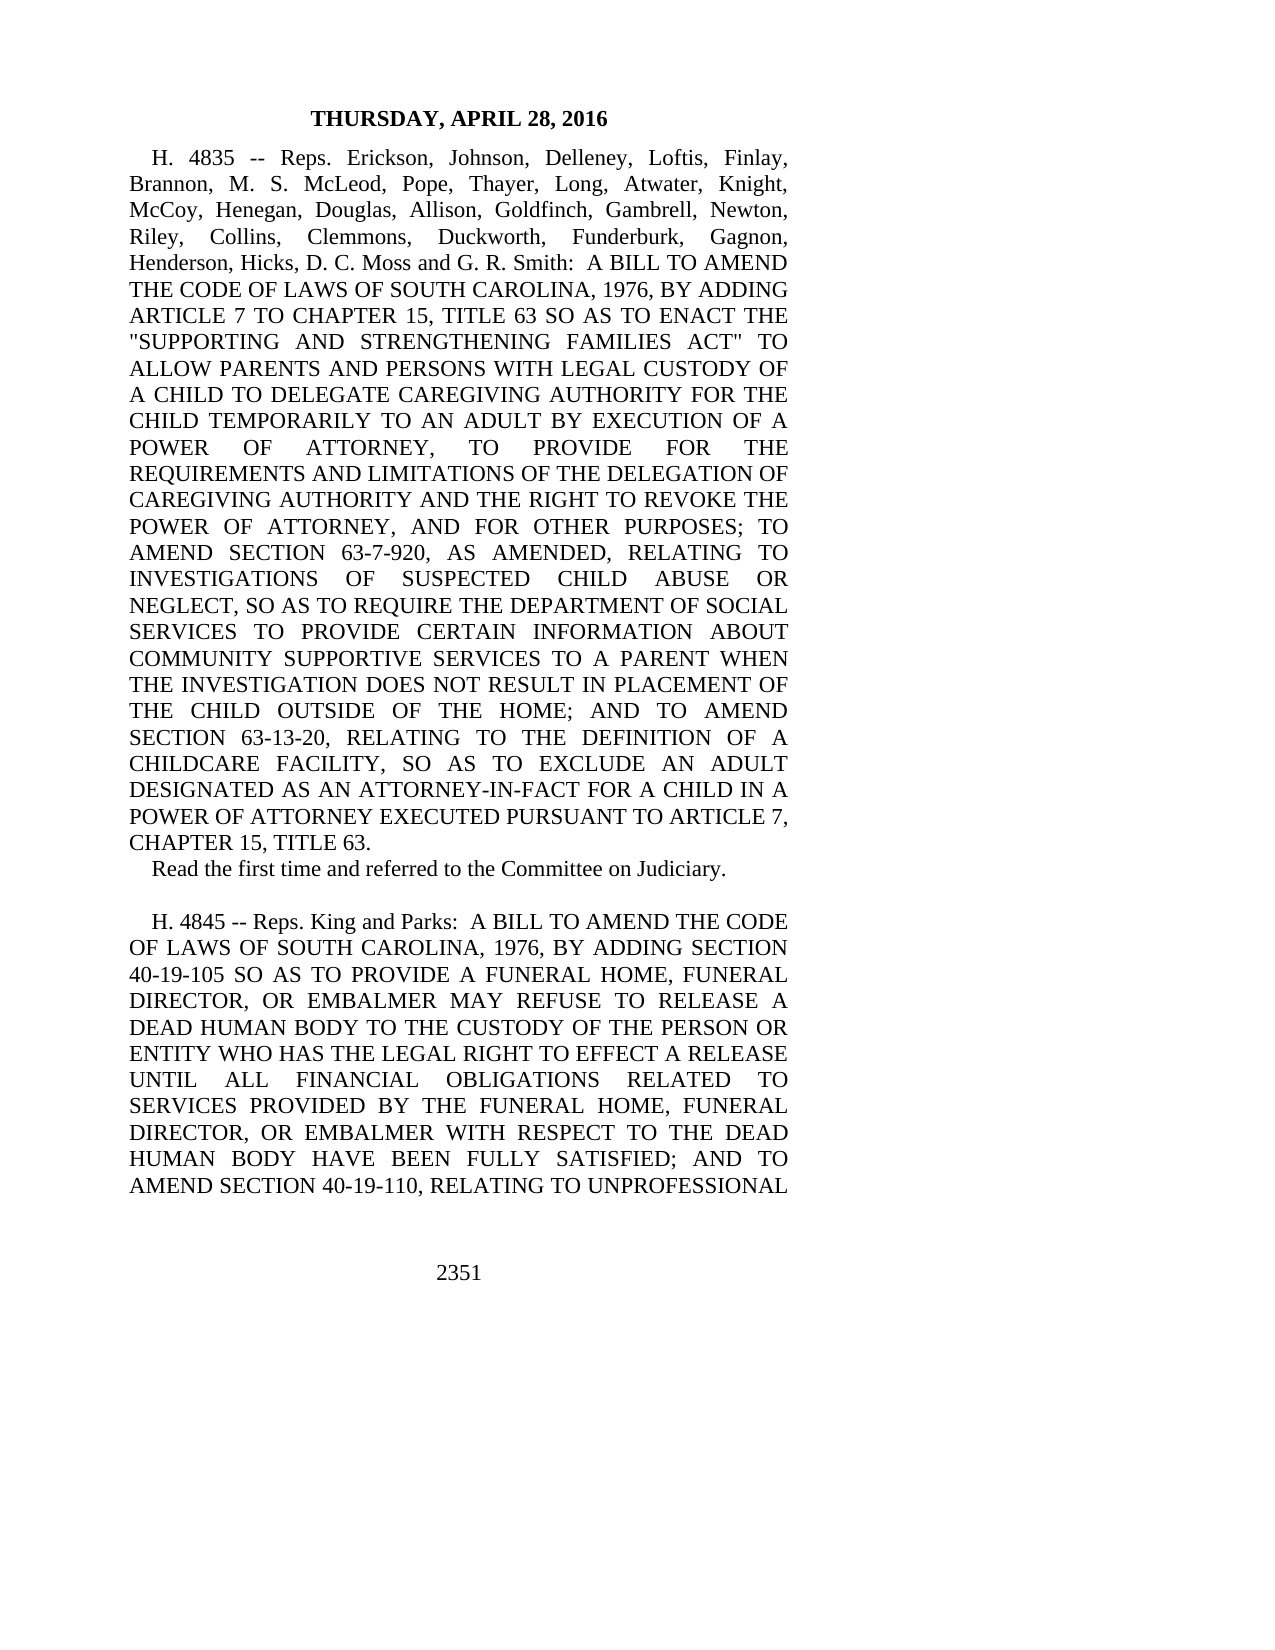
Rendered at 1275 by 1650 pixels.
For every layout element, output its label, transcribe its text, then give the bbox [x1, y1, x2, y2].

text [129, 908, 789, 1198]
text Read the first time and referred to the Committee on Judiciary. [129, 855, 789, 882]
text H. 4835 -- Reps. Erickson, Johnson, Delleney, Loftis, Finlay, Brannon, M. S. McLeod, Pope, Thayer, Long, Atwater, Knight, McCoy, Henegan, Douglas, Allison, Goldfinch, Gambrell, Newton, Riley, Collins, Clemmons, Duckworth, Funderburk, Gagnon, Henderson, Hicks, D. C. Moss and G. R. Smith: A BILL TO AMEND THE CODE OF LAWS OF SOUTH CAROLINA, 1976, BY ADDING ARTICLE 7 TO CHAPTER 15, TITLE 63 SO AS TO ENACT THE "SUPPORTING AND STRENGTHENING FAMILIES ACT" TO ALLOW PARENTS AND PERSONS WITH LEGAL CUSTODY OF A CHILD TO DELEGATE CAREGIVING AUTHORITY FOR THE CHILD TEMPORARILY TO AN ADULT BY EXECUTION OF A POWER OF ATTORNEY, TO PROVIDE FOR THE REQUIREMENTS AND LIMITATIONS OF THE DELEGATION OF CAREGIVING AUTHORITY AND THE RIGHT TO REVOKE THE POWER OF ATTORNEY, AND FOR OTHER PURPOSES; TO AMEND SECTION 63-7-920, AS AMENDED, RELATING TO INVESTIGATIONS OF SUSPECTED CHILD ABUSE OR NEGLECT, SO AS TO REQUIRE THE DEPARTMENT OF SOCIAL SERVICES TO PROVIDE CERTAIN INFORMATION ABOUT COMMUNITY SUPPORTIVE SERVICES TO A PARENT WHEN THE INVESTIGATION DOES NOT RESULT IN PLACEMENT OF THE CHILD OUTSIDE OF THE HOME; AND TO AMEND SECTION 63-13-20, RELATING TO THE DEFINITION OF A CHILDCARE FACILITY, SO AS TO EXCLUDE AN ADULT DESIGNATED AS AN ATTORNEY-IN-FACT FOR A CHILD IN A POWER OF ATTORNEY EXECUTED PURSUANT TO ARTICLE 7, CHAPTER 15, TITLE 63. [129, 144, 789, 855]
